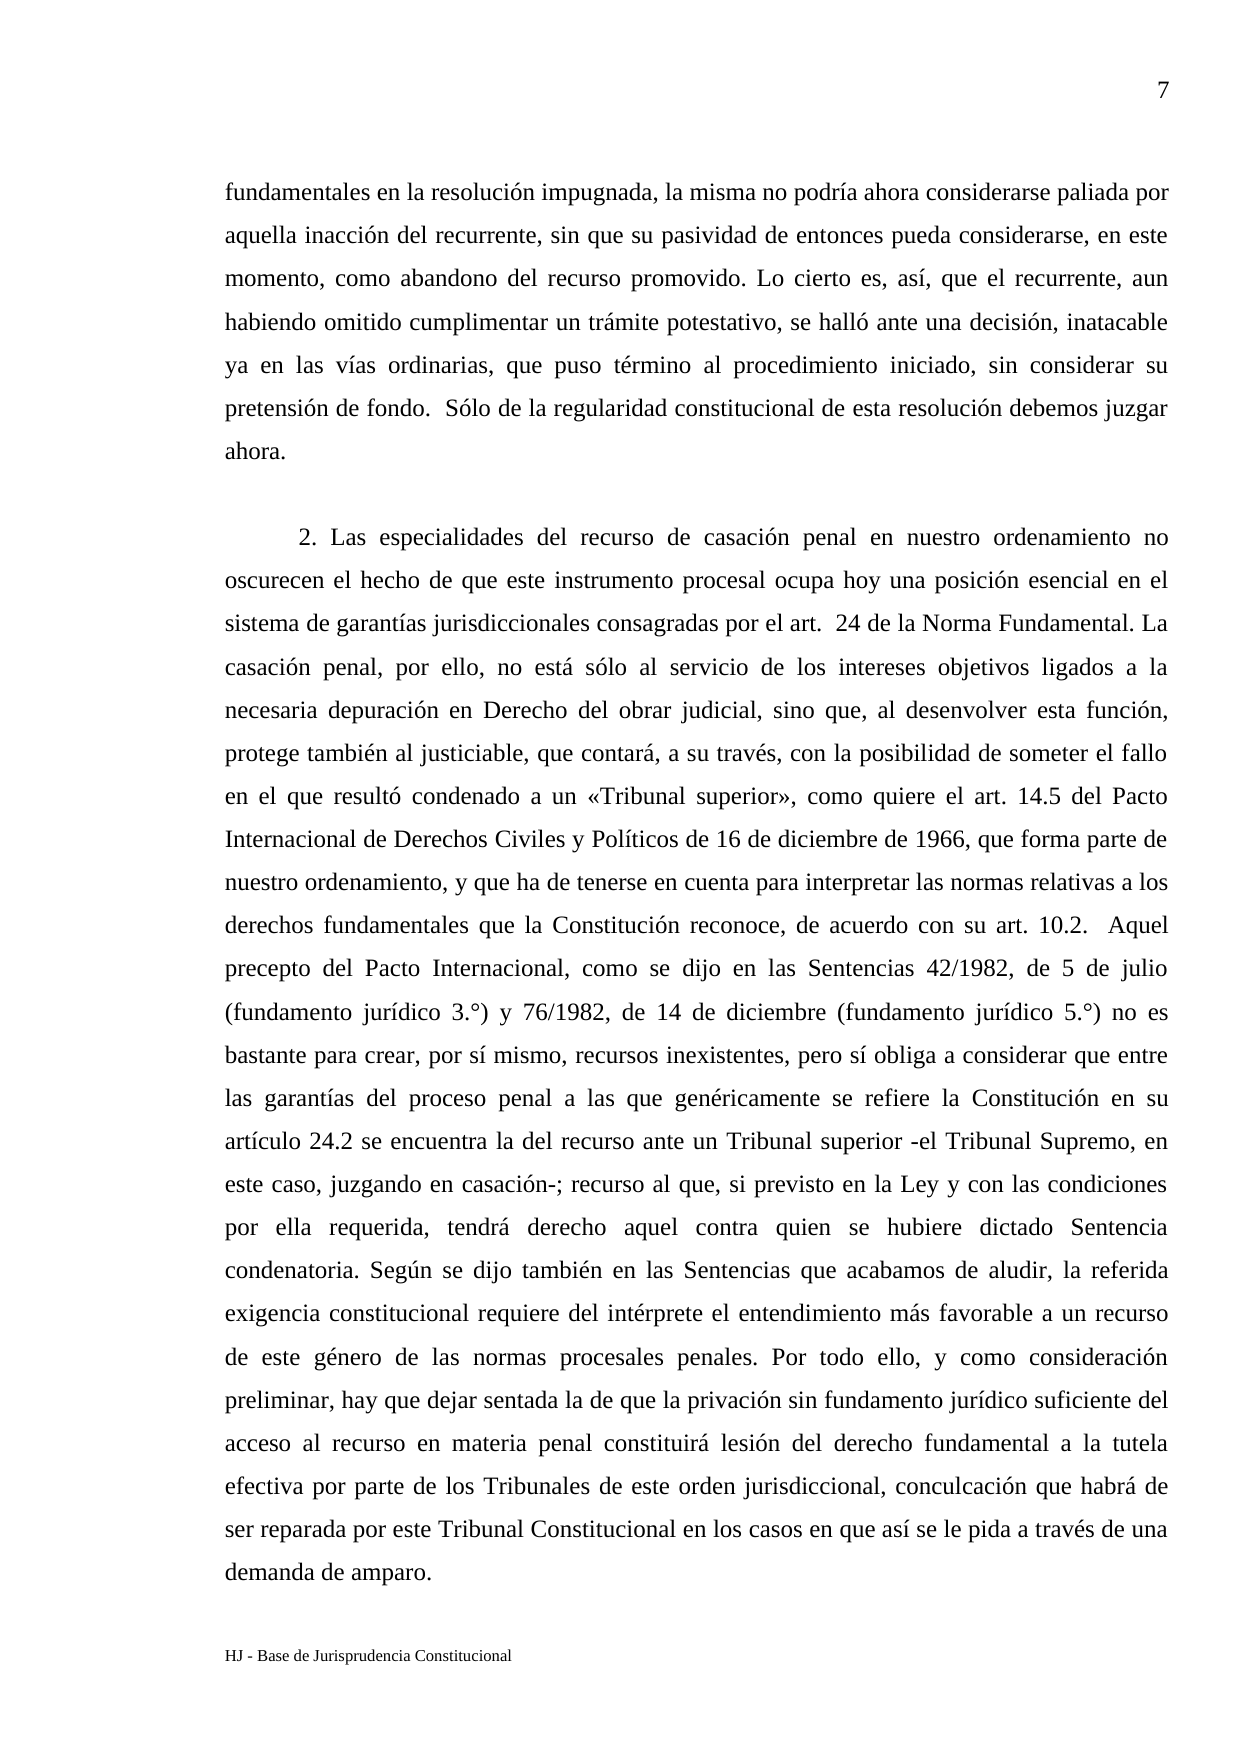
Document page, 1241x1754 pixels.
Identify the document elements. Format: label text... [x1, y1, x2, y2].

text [224, 177, 1169, 465]
text 2. Las especialidades del recurso de casación penal en nuestro ordenamiento no oscurecen el hecho de que este instrumento procesal ocupa hoy una posición esencial en el sistema de garantías jurisdiccionales consagradas por el art. 24 de la Norma Fundamental. La casación penal, por ello, no está sólo al servicio de los intereses objetivos ligados a la necesaria depuración en Derecho del obrar judicial, sino que, al desenvolver esta función, protege también al justiciable, que contará, a su través, con la posibilidad de someter el fallo en el que resultó condenado a un «Tribunal superior», como quiere el art. 14.5 del Pacto Internacional de Derechos Civiles y Políticos de 16 de diciembre de 1966, que forma parte de nuestro ordenamiento, y que ha de tenerse en cuenta para interpretar las normas relativas a los derechos fundamentales que la Constitución reconoce, de acuerdo con su art. 10.2. Aquel precepto del Pacto Internacional, como se dijo en las Sentencias 42/1982, de 5 de julio (fundamento jurídico 3.°) y 76/1982, de 14 de diciembre (fundamento jurídico 5.°) no es bastante para crear, por sí mismo, recursos inexistentes, pero sí obliga a considerar que entre las garantías del proceso penal a las que genéricamente se refiere la Constitución en su artículo 24.2 se encuentra la del recurso ante un Tribunal superior -el Tribunal Supremo, en este caso, juzgando en casación-; recurso al que, si previsto en la Ley y con las condiciones por ella requerida, tendrá derecho aquel contra quien se hubiere dictado Sentencia condenatoria. Según se dijo también en las Sentencias que acabamos de aludir, la referida exigencia constitucional requiere del intérprete el entendimiento más favorable a un recurso de este género de las normas procesales penales. Por todo ello, y como consideración preliminar, hay que dejar sentada la de que la privación sin fundamento jurídico suficiente del acceso al recurso en materia penal constituirá lesión del derecho fundamental a la tutela efectiva por parte de los Tribunales de este orden jurisdiccional, conculcación que habrá de ser reparada por este Tribunal Constitucional en los casos en que así se le pida a través de una demanda de amparo. [224, 522, 1169, 1586]
